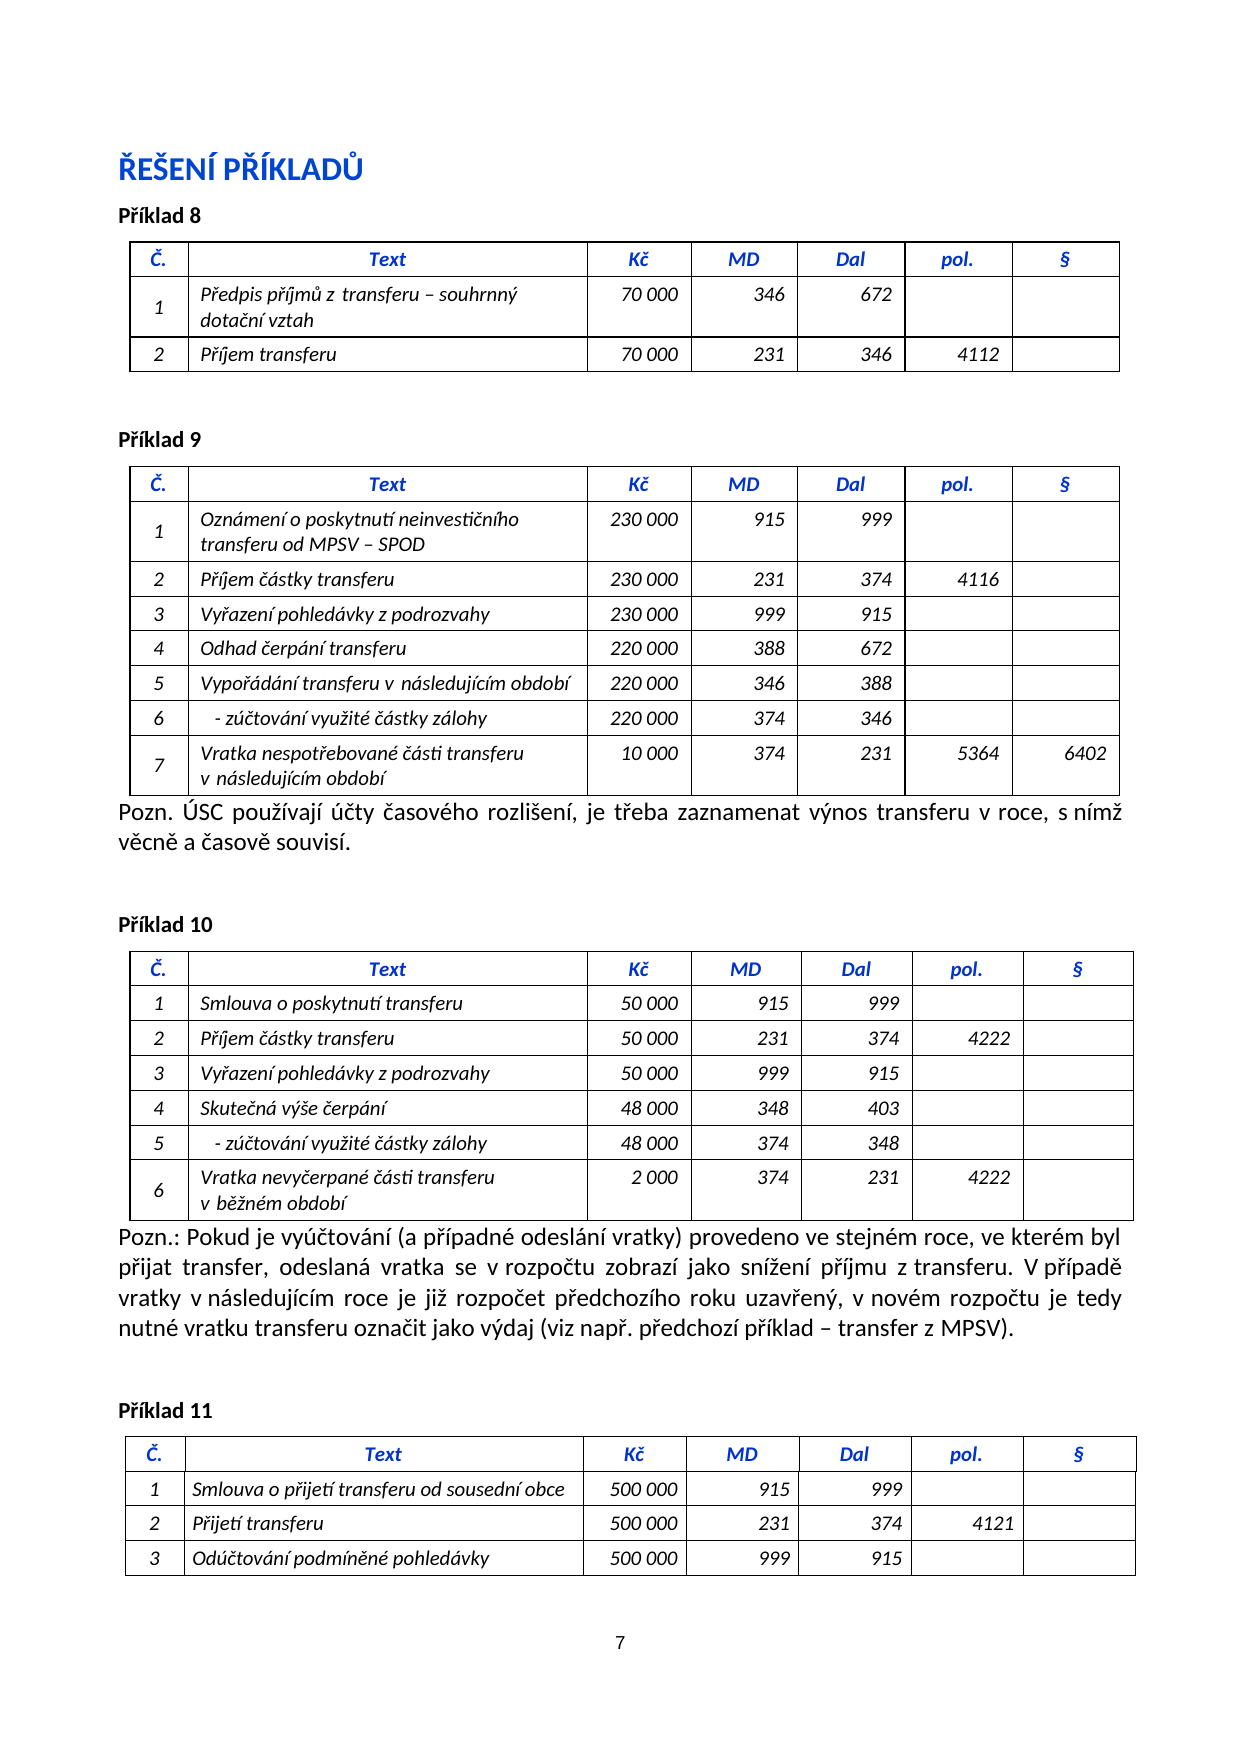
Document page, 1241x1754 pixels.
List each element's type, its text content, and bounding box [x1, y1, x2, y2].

table_cell 388 [798, 666, 904, 700]
text Pozn. ÚSC používají účty časového rozlišení, je třeba zaznamenat výnos transferu v roce, s nímž věcně a časově souvisí. [118, 796, 1122, 857]
table_cell 230 000 [588, 562, 691, 596]
table_cell [1024, 1091, 1133, 1124]
table_cell 348 [692, 1091, 801, 1124]
table_cell 4 [131, 1091, 188, 1124]
table_cell 915 [687, 1472, 798, 1505]
table_cell 915 [798, 597, 904, 630]
table_cell 374 [692, 1160, 801, 1219]
table_cell 3 [131, 1056, 188, 1090]
table_cell Vratka nevyčerpané části transferu v běžném období [189, 1160, 587, 1219]
table_cell 346 [798, 338, 904, 371]
table_cell [1024, 1160, 1133, 1219]
table_cell 50 000 [588, 1021, 691, 1055]
table_cell [912, 1541, 1023, 1575]
table_cell Příjem částky transferu [189, 562, 587, 596]
table_cell 1 [131, 277, 188, 336]
table_cell 231 [687, 1506, 798, 1540]
table_cell Odhad čerpání transferu [189, 631, 587, 665]
table_cell 3 [131, 597, 188, 630]
table_header Text [189, 467, 587, 501]
table_header Č. [131, 467, 188, 501]
table_cell 374 [692, 701, 797, 735]
table_header Kč [588, 243, 691, 276]
table_cell 4222 [913, 1160, 1023, 1219]
table_header Kč [584, 1437, 686, 1471]
table_cell 4222 [913, 1021, 1023, 1055]
table_cell 388 [692, 631, 797, 665]
table_cell [913, 986, 1023, 1020]
table_header pol. [906, 243, 1012, 276]
table_cell [1024, 1506, 1135, 1540]
table_cell 999 [687, 1541, 798, 1575]
table_cell [906, 502, 1012, 561]
table_cell 999 [692, 597, 797, 630]
table_cell 231 [798, 736, 904, 795]
table_cell 6 [131, 701, 188, 735]
table_cell 6 [131, 1160, 188, 1219]
table_cell 70 000 [588, 338, 691, 371]
table_cell 6402 [1013, 736, 1119, 795]
table_cell 4 [131, 631, 188, 665]
table_cell [906, 277, 1012, 336]
text Příklad 9 [118, 425, 1122, 453]
table_cell [1013, 631, 1119, 665]
table_header Dal [800, 1437, 911, 1471]
table_cell 4116 [906, 562, 1012, 596]
table_cell Smlouva o přijetí transferu od sousední obce [185, 1472, 583, 1505]
table_header MD [692, 952, 801, 985]
table_cell 4121 [912, 1506, 1023, 1540]
table_cell 5364 [906, 736, 1012, 795]
table_cell [913, 1091, 1023, 1124]
table_cell Vypořádání transferu v následujícím období [189, 666, 587, 700]
table_cell [1024, 1021, 1133, 1055]
table_cell [913, 1056, 1023, 1090]
table_cell 2 [131, 1021, 188, 1055]
table_cell Vyřazení pohledávky z podrozvahy [189, 597, 587, 630]
table_header MD [692, 243, 797, 276]
table_cell 999 [799, 1472, 911, 1505]
table_cell 2 [126, 1506, 184, 1540]
text Příklad 8 [118, 201, 1122, 229]
table_cell 346 [798, 701, 904, 735]
table_cell 220 000 [588, 701, 691, 735]
table_cell [1024, 1541, 1135, 1575]
table_cell 2 [131, 562, 188, 596]
table_cell [1013, 701, 1119, 735]
table_cell 999 [798, 502, 904, 561]
table_header MD [687, 1437, 799, 1471]
table_cell 672 [798, 277, 904, 336]
table_header pol. [913, 952, 1023, 985]
table_cell [1024, 1056, 1133, 1090]
table_cell 3 [126, 1541, 184, 1575]
table_cell 374 [802, 1021, 912, 1055]
table_cell 500 000 [584, 1472, 686, 1505]
table_cell 374 [692, 736, 797, 795]
table_cell Příjem částky transferu [189, 1021, 587, 1055]
table_cell Příjem transferu [189, 338, 587, 371]
table_cell 10 000 [588, 736, 691, 795]
table_header § [1013, 243, 1119, 276]
table_cell Smlouva o poskytnutí transferu [189, 986, 587, 1020]
subtitle Řešení příkladů [118, 148, 1122, 188]
table_cell [1013, 597, 1119, 630]
table_cell 672 [798, 631, 904, 665]
table_cell 915 [802, 1056, 912, 1090]
table_cell [1013, 502, 1119, 561]
table_header Kč [588, 952, 691, 985]
table_cell [913, 1126, 1023, 1159]
table_header pol. [906, 467, 1012, 501]
table_cell 230 000 [588, 597, 691, 630]
table_cell 346 [692, 666, 797, 700]
table_header Č. [126, 1437, 185, 1471]
table_cell 374 [799, 1506, 911, 1540]
table_header Kč [588, 467, 691, 501]
table_cell 230 000 [588, 502, 691, 561]
table_header § [1024, 1437, 1136, 1471]
table_cell [1013, 562, 1119, 596]
table_cell 220 000 [588, 666, 691, 700]
table_cell [1024, 1126, 1133, 1159]
table_cell Vyřazení pohledávky z podrozvahy [189, 1056, 587, 1090]
table_cell 5 [131, 666, 188, 700]
table_cell 915 [799, 1541, 911, 1575]
table_cell [906, 631, 1012, 665]
table_cell [1013, 666, 1119, 700]
table_cell 231 [802, 1160, 912, 1219]
text Příklad 10 [118, 910, 1122, 938]
table_cell [1024, 986, 1133, 1020]
table_cell 348 [802, 1126, 912, 1159]
table_cell Oznámení o poskytnutí neinvestičního transferu od MPSV – SPOD [189, 502, 587, 561]
table_cell Přijetí transferu [185, 1506, 583, 1540]
table_cell 7 [131, 736, 188, 795]
table_cell 999 [802, 986, 912, 1020]
table_cell 48 000 [588, 1126, 691, 1159]
table_cell 70 000 [588, 277, 691, 336]
table_cell 2 [131, 338, 188, 371]
table_cell [1013, 338, 1119, 371]
table_cell 915 [692, 986, 801, 1020]
table_header Text [189, 243, 587, 276]
table_cell 374 [798, 562, 904, 596]
table_cell - zúčtování využité částky zálohy [189, 701, 587, 735]
table_cell 374 [692, 1126, 801, 1159]
table_header Text [186, 1437, 583, 1471]
table_cell Vratka nespotřebované části transferu v následujícím období [189, 736, 587, 795]
table_header § [1013, 467, 1119, 501]
table_cell 500 000 [584, 1506, 686, 1540]
table_header pol. [912, 1437, 1023, 1471]
table_cell 4112 [906, 338, 1012, 371]
table_cell [912, 1472, 1023, 1505]
table_cell 231 [692, 338, 797, 371]
table_cell [906, 597, 1012, 630]
table_cell 999 [692, 1056, 801, 1090]
table_cell 1 [131, 986, 188, 1020]
table_header Dal [802, 952, 912, 985]
table_cell 5 [131, 1126, 188, 1159]
table_cell [1024, 1472, 1135, 1505]
text Příklad 11 [118, 1396, 1122, 1424]
table_cell 48 000 [588, 1091, 691, 1124]
table_header Text [189, 952, 587, 985]
table_header Č. [131, 952, 188, 985]
table_cell [1013, 277, 1119, 336]
table_cell 220 000 [588, 631, 691, 665]
table_cell Předpis příjmů z transferu – souhrnný dotační vztah [189, 277, 587, 336]
table_header Č. [131, 243, 188, 276]
table_cell Skutečná výše čerpání [189, 1091, 587, 1124]
table_cell 500 000 [584, 1541, 686, 1575]
table_cell 915 [692, 502, 797, 561]
table_header Dal [798, 243, 904, 276]
table_header Dal [798, 467, 904, 501]
table_cell 231 [692, 562, 797, 596]
table_header MD [692, 467, 797, 501]
table_header § [1024, 952, 1133, 985]
table_cell [906, 701, 1012, 735]
table_cell 231 [692, 1021, 801, 1055]
table_cell 2 000 [588, 1160, 691, 1219]
table_cell 346 [692, 277, 797, 336]
table_cell 403 [802, 1091, 912, 1124]
table_cell Odúčtování podmíněné pohledávky [185, 1541, 583, 1575]
table_cell 1 [126, 1472, 184, 1505]
table_cell [906, 666, 1012, 700]
table_cell 50 000 [588, 1056, 691, 1090]
table_cell 1 [131, 502, 188, 561]
text Pozn.: Pokud je vyúčtování (a případné odeslání vratky) provedeno ve stejném roce, ve kterém byl přijat transfer, odeslaná vratka se v rozpočtu zobrazí jako snížení příjmu z transferu. V případě vratky v následujícím roce je již rozpočet předchozího roku uzavřený, v novém rozpočtu je tedy nutné vratku transferu označit jako výdaj (viz např. předchozí příklad – transfer z MPSV). [118, 1221, 1122, 1343]
table_cell - zúčtování využité částky zálohy [189, 1126, 587, 1159]
table_cell 50 000 [588, 986, 691, 1020]
